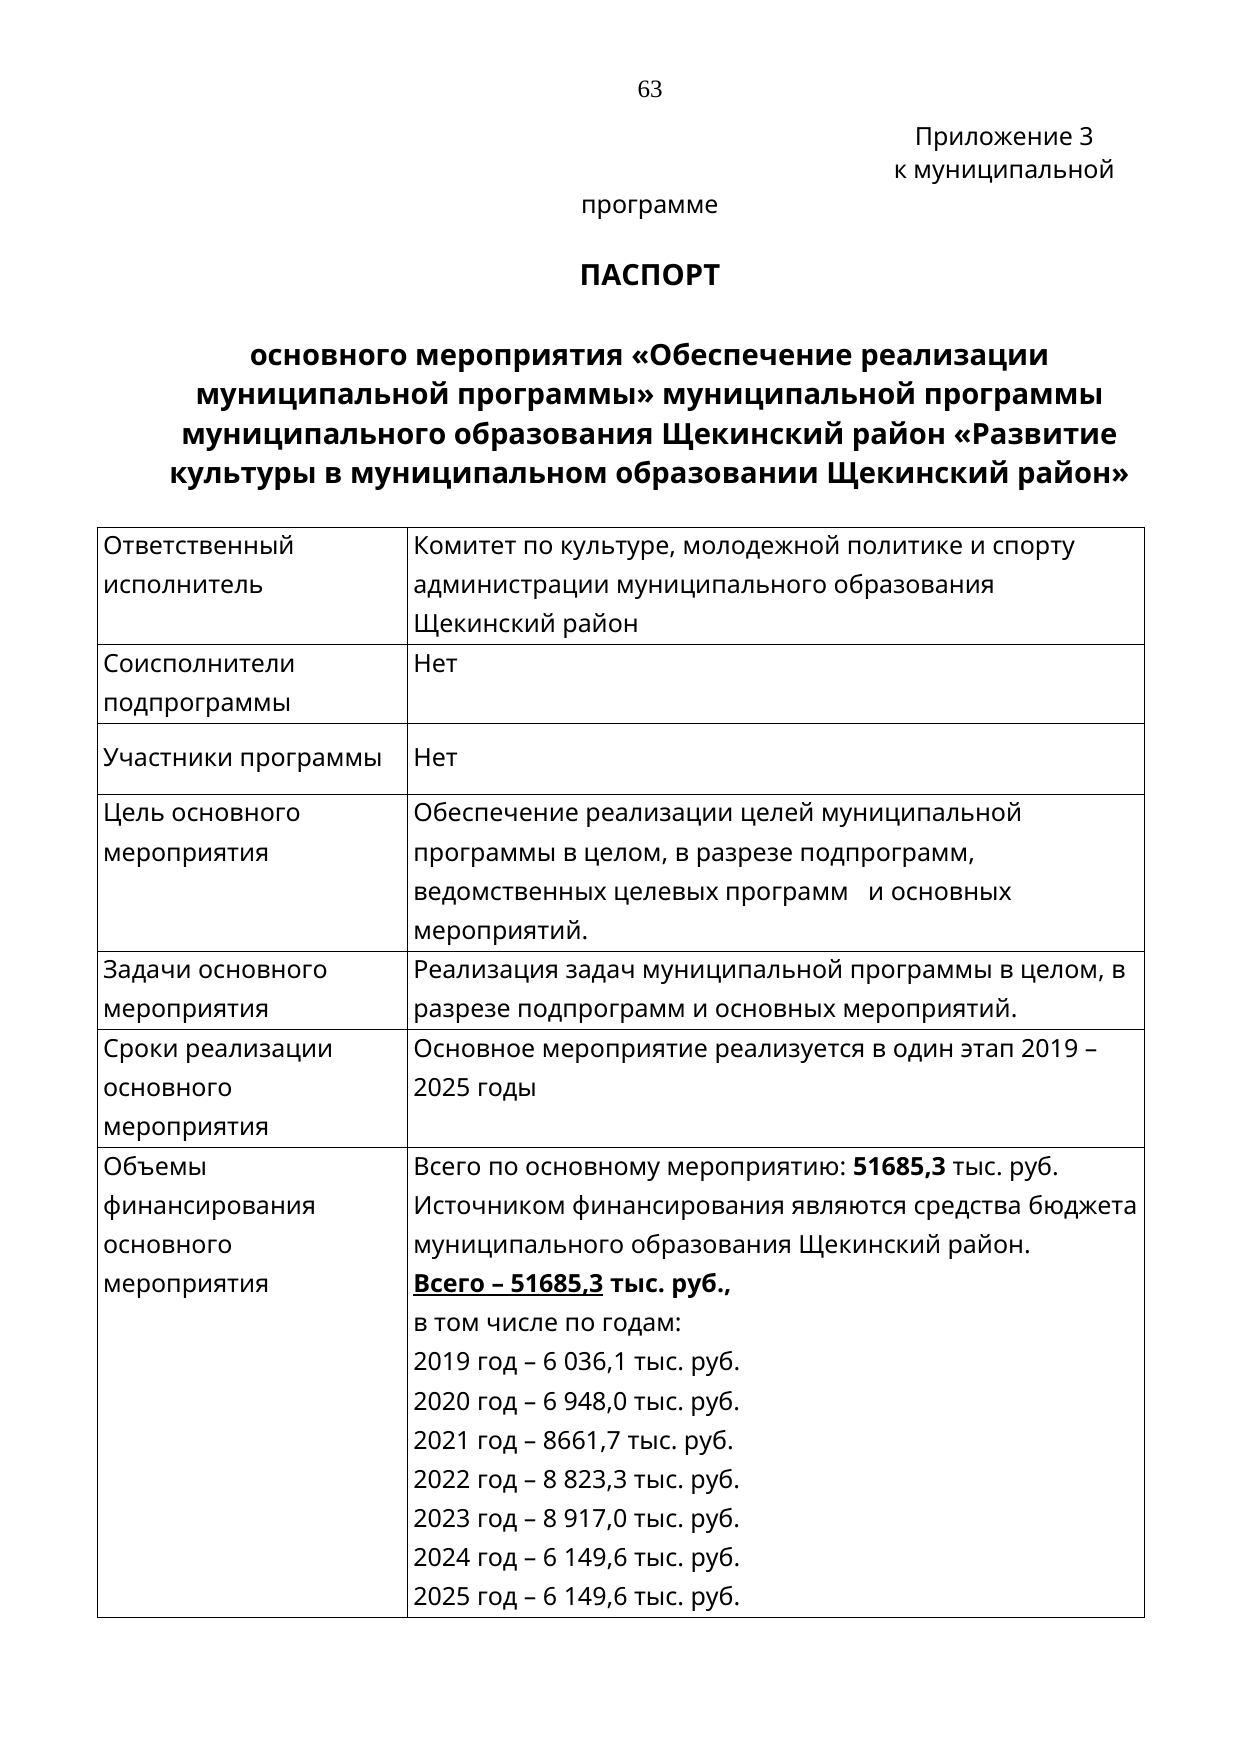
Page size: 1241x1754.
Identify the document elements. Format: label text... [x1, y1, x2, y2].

table_cell Участники программы [98, 724, 407, 794]
table_header Комитет по культуре, молодежной политике и спорту администрации муниципального образования Щекинский район [408, 528, 1144, 644]
table_cell Задачи основного мероприятия [98, 952, 407, 1029]
table_cell Соисполнители подпрограммы [98, 645, 407, 723]
table_cell Всего по основному мероприятию: 51685,3 тыс. руб. Источником финансирования являются средства бюджета муниципального образования Щекинский район. Всего – 51685,3 тыс. руб., в том числе по годам: 2019 год – 6 036,1 тыс. руб. 2020 год – 6 948,0 тыс. руб. 2021 год – 8661,7 тыс. руб. 2022 год – 8 823,3 тыс. руб. 2023 год – 8 917,0 тыс. руб. 2024 год – 6 149,6 тыс. руб. 2025 год – 6 149,6 тыс. руб. [408, 1148, 1144, 1617]
table_cell Объемы финансирования основного мероприятия [98, 1148, 407, 1617]
table_cell Цель основного мероприятия [98, 795, 407, 951]
table_cell Обеспечение реализации целей муниципальной программы в целом, в разрезе подпрограмм, ведомственных целевых программ и основных мероприятий. [408, 795, 1144, 951]
table_cell Сроки реализации основного мероприятия [98, 1030, 407, 1147]
table_cell Реализация задач муниципальной программы в целом, в разрезе подпрограмм и основных мероприятий. [408, 952, 1144, 1029]
text Приложение 3 [133, 118, 1166, 152]
text ПАСПОРТ [133, 254, 1166, 294]
table_header Ответственный исполнитель [98, 528, 407, 644]
table_cell Нет [408, 645, 1144, 723]
text основного мероприятия «Обеспечение реализации муниципальной программы» муниципальной программы муниципального образования Щекинский район «Развитие культуры в муниципальном образовании Щекинский район» [133, 334, 1166, 492]
table_cell Основное мероприятие реализуется в один этап 2019 – 2025 годы [408, 1030, 1144, 1147]
text к муниципальной программе [133, 152, 1166, 220]
table_cell Нет [408, 724, 1144, 794]
